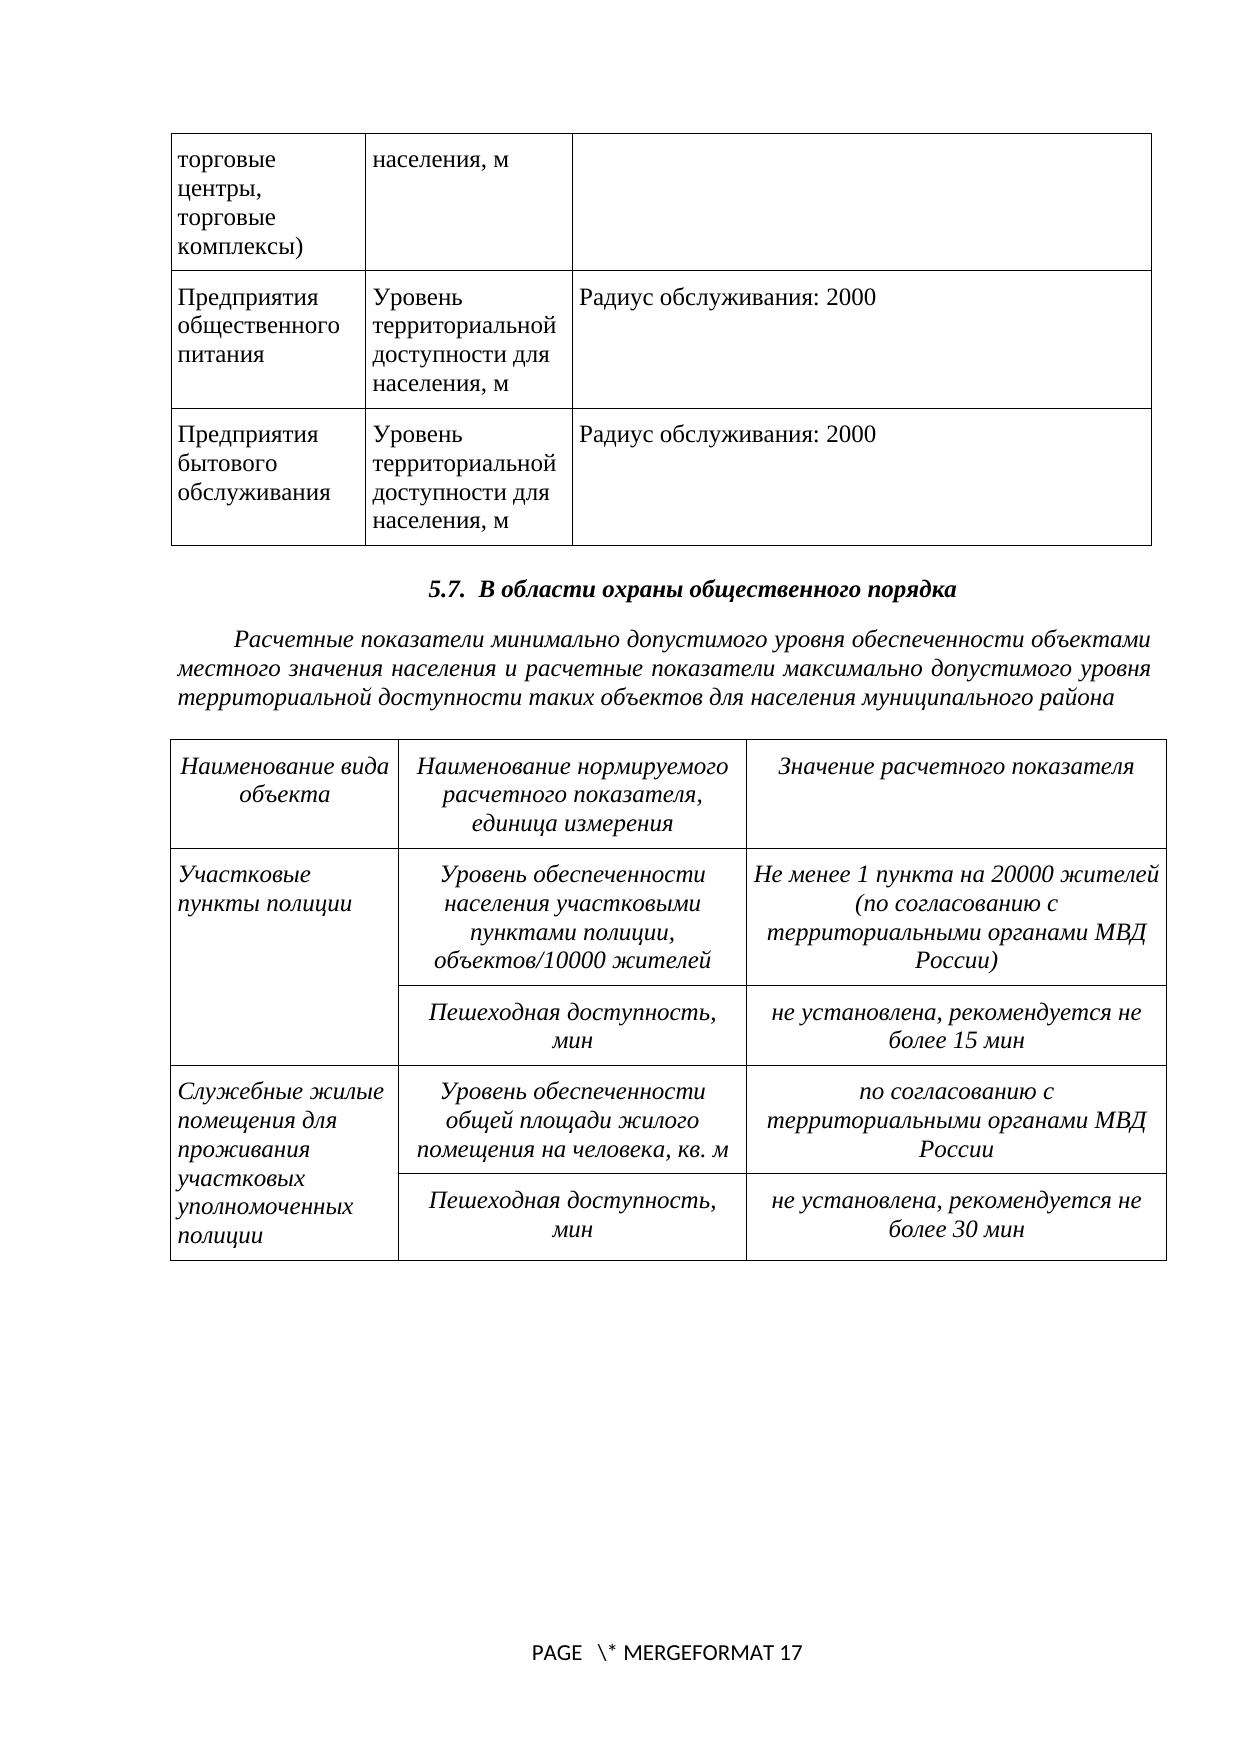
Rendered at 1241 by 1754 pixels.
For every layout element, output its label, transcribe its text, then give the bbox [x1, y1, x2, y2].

table_header Значение расчетного показателя [747, 740, 1166, 848]
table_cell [172, 134, 365, 270]
table_cell Пешеходная доступность, мин [399, 986, 746, 1065]
text 5.7. В области охраны общественного порядка [177, 574, 1152, 603]
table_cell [366, 134, 572, 270]
table_cell Радиус обслуживания: 2000 [573, 409, 1151, 545]
table_header Наименование нормируемого расчетного показателя, единица измерения [399, 740, 746, 848]
table_header Наименование вида объекта [171, 740, 398, 848]
table_cell Предприятия общественного питания [172, 271, 365, 407]
table_cell Уровень обеспеченности населения участковыми пунктами полиции, объектов/10000 жителей [399, 849, 746, 985]
table_cell Участковые пункты полиции [171, 849, 398, 1065]
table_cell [573, 134, 1151, 270]
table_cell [366, 271, 572, 407]
table_cell Служебные жилые помещения для проживания участковых уполномоченных полиции [171, 1066, 398, 1259]
table_cell по согласованию с территориальными органами МВД России [747, 1066, 1166, 1173]
table_cell Радиус обслуживания: 2000 [573, 271, 1151, 407]
table_cell Предприятия бытового обслуживания [172, 409, 365, 545]
table_cell Пешеходная доступность, мин [399, 1174, 746, 1259]
table_cell не установлена, рекомендуется не более 15 мин [747, 986, 1166, 1065]
table_cell Уровень обеспеченности общей площади жилого помещения на человека, кв. м [399, 1066, 746, 1173]
text Расчетные показатели минимально допустимого уровня обеспеченности объектами местного значения населения и расчетные показатели максимально допустимого уровня территориальной доступности таких объектов для населения муниципального района [177, 624, 1152, 710]
table_cell не установлена, рекомендуется не более 30 мин [747, 1174, 1166, 1259]
table_cell Уровень территориальной доступности для населения, м [366, 409, 572, 545]
table_cell Не менее 1 пункта на 20000 жителей (по согласованию с территориальными органами МВД России) [747, 849, 1166, 985]
